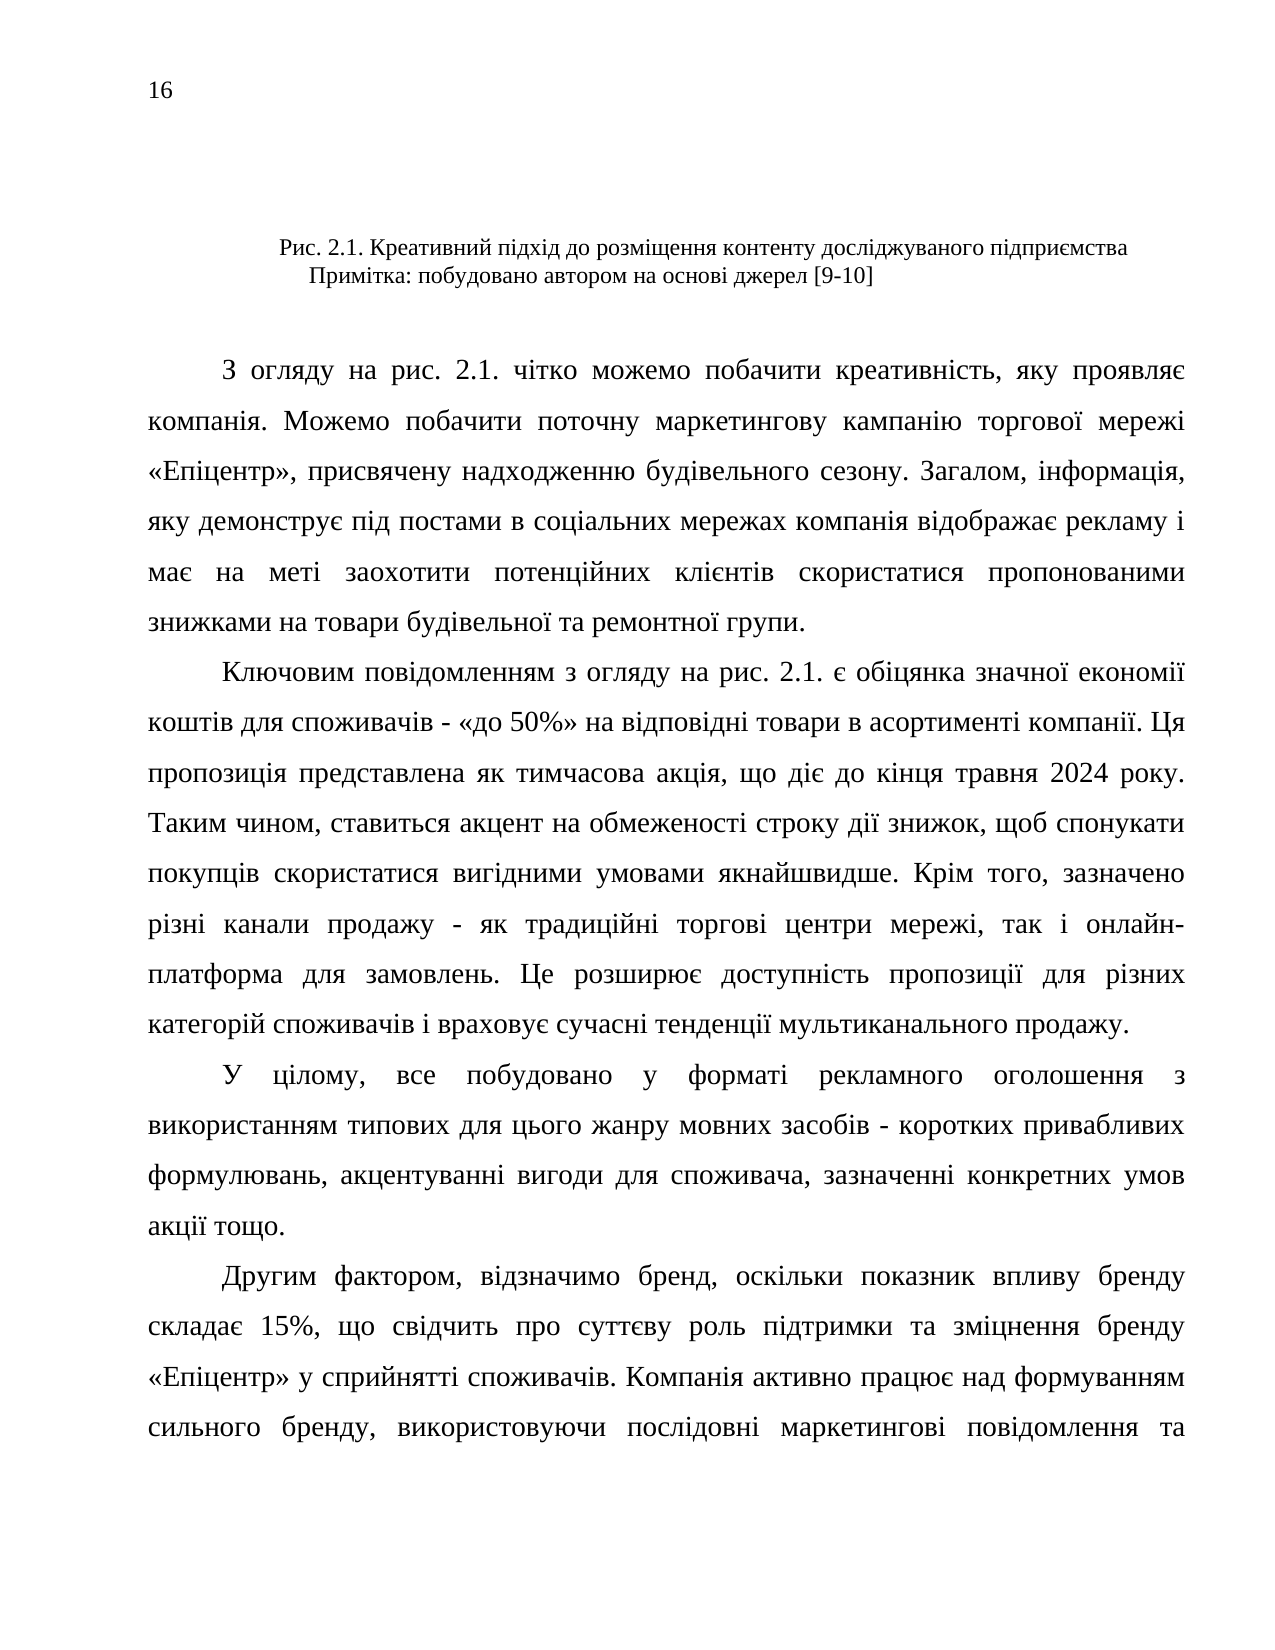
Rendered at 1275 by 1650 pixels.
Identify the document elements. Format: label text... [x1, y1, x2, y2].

text Рис. 2.1. Креативний підхід до розміщення контенту досліджуваного підприємства [148, 233, 1186, 261]
text З огляду на рис. 2.1. чітко можемо побачити креативність, яку проявляє компанія. Можемо побачити поточну маркетингову кампанію торгової мережі «Епіцентр», присвячену надходженню будівельного сезону. Загалом, інформація, яку демонструє під постами в соціальних мережах компанія відображає рекламу і має на меті заохотити потенційних клієнтів скористатися пропонованими знижками на товари будівельної та ремонтної групи. [148, 352, 1186, 637]
text У цілому, все побудовано у форматі рекламного оголошення з використанням типових для цього жанру мовних засобів - коротких привабливих формулювань, акцентуванні вигоди для споживача, зазначенні конкретних умов акції тощо. [148, 1057, 1186, 1241]
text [148, 1258, 1186, 1442]
text Ключовим повідомленням з огляду на рис. 2.1. є обіцянка значної економії коштів для споживачів - «до 50%» на відповідні товари в асортименті компанії. Ця пропозиція представлена як тимчасова акція, що діє до кінця травня 2024 року. Таким чином, ставиться акцент на обмеженості строку дії знижок, щоб спонукати покупців скористатися вигідними умовами якнайшвидше. Крім того, зазначено різні канали продажу - як традиційні торгові центри мережі, так і онлайн-платформа для замовлень. Це розширює доступність пропозиції для різних категорій споживачів і враховує сучасні тенденції мультиканального продажу. [148, 654, 1186, 1040]
text Примітка: побудовано автором на основі джерел [9-10] [148, 261, 1186, 288]
